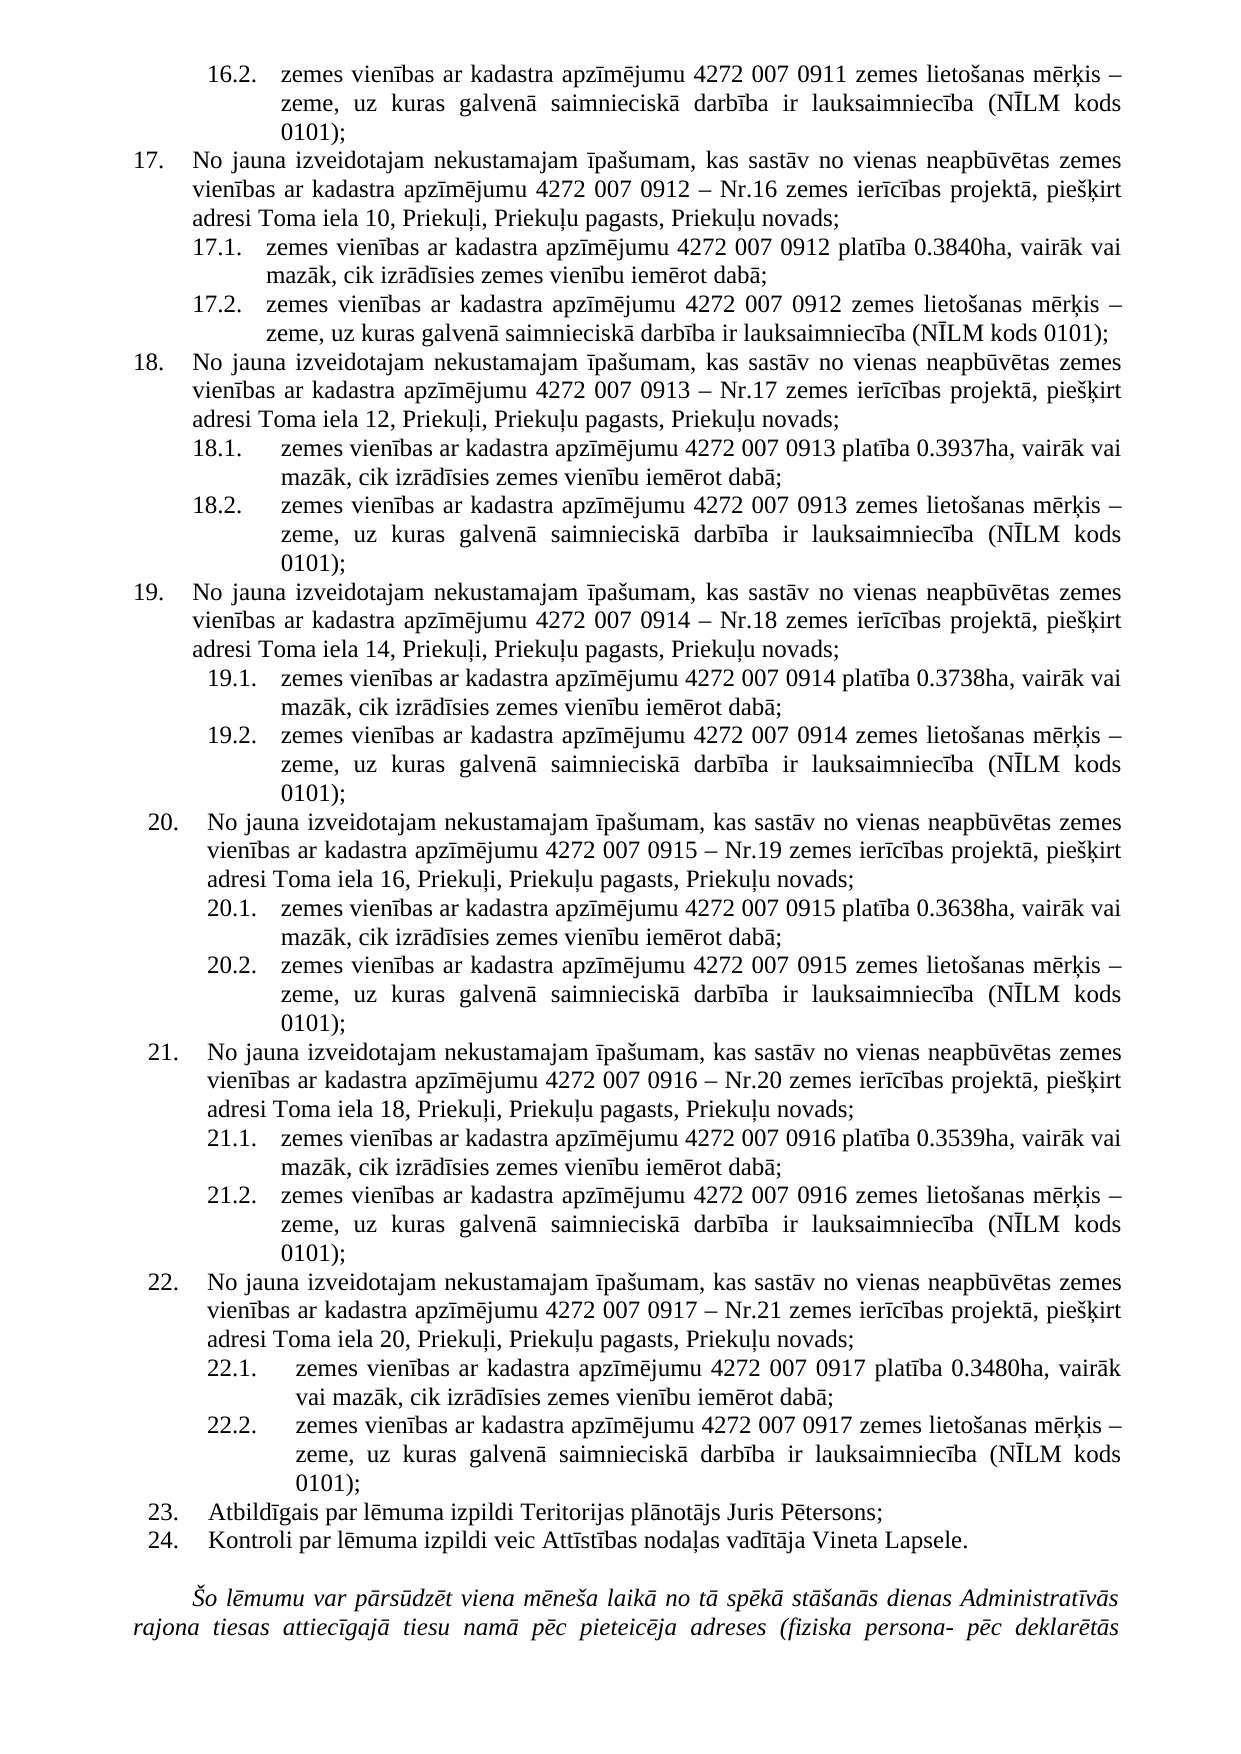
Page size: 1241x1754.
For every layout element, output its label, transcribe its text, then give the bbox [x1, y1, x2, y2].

list zemes vienības ar kadastra apzīmējumu 4272 007 0917 platība 0.3480ha, vairāk vai mazāk, cik izrādīsies zemes vienību iemērot dabā; [207, 1353, 1122, 1410]
list zemes vienības ar kadastra apzīmējumu 4272 007 0916 zemes lietošanas mērķis – zeme, uz kuras galvenā saimnieciskā darbība ir lauksaimniecība (NĪLM kods 0101); [207, 1180, 1122, 1267]
list zemes vienības ar kadastra apzīmējumu 4272 007 0912 zemes lietošanas mērķis – zeme, uz kuras galvenā saimnieciskā darbība ir lauksaimniecība (NĪLM kods 0101); [192, 289, 1122, 347]
list zemes vienības ar kadastra apzīmējumu 4272 007 0917 zemes lietošanas mērķis – zeme, uz kuras galvenā saimnieciskā darbība ir lauksaimniecība (NĪLM kods 0101); [207, 1410, 1122, 1497]
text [133, 1583, 1122, 1640]
list zemes vienības ar kadastra apzīmējumu 4272 007 0913 platība 0.3937ha, vairāk vai mazāk, cik izrādīsies zemes vienību iemērot dabā; [192, 433, 1122, 490]
list zemes vienības ar kadastra apzīmējumu 4272 007 0915 zemes lietošanas mērķis – zeme, uz kuras galvenā saimnieciskā darbība ir lauksaimniecība (NĪLM kods 0101); [207, 950, 1122, 1037]
list zemes vienības ar kadastra apzīmējumu 4272 007 0913 zemes lietošanas mērķis – zeme, uz kuras galvenā saimnieciskā darbība ir lauksaimniecība (NĪLM kods 0101); [192, 490, 1122, 577]
list zemes vienības ar kadastra apzīmējumu 4272 007 0916 platība 0.3539ha, vairāk vai mazāk, cik izrādīsies zemes vienību iemērot dabā; [207, 1123, 1122, 1180]
list zemes vienības ar kadastra apzīmējumu 4272 007 0912 platība 0.3840ha, vairāk vai mazāk, cik izrādīsies zemes vienību iemērot dabā; [192, 232, 1122, 289]
list zemes vienības ar kadastra apzīmējumu 4272 007 0911 zemes lietošanas mērķis – zeme, uz kuras galvenā saimnieciskā darbība ir lauksaimniecība (NĪLM kods 0101); [207, 59, 1122, 145]
list No jauna izveidotajam nekustamajam īpašumam, kas sastāv no vienas neapbūvētas zemes vienības ar kadastra apzīmējumu 4272 007 0914 – Nr.18 zemes ierīcības projektā, piešķirt adresi Toma iela 14, Priekuļi, Priekuļu pagasts, Priekuļu novads; [133, 577, 1122, 663]
list Kontroli par lēmuma izpildi veic Attīstības nodaļas vadītāja Vineta Lapsele. [133, 1525, 1122, 1554]
list No jauna izveidotajam nekustamajam īpašumam, kas sastāv no vienas neapbūvētas zemes vienības ar kadastra apzīmējumu 4272 007 0916 – Nr.20 zemes ierīcības projektā, piešķirt adresi Toma iela 18, Priekuļi, Priekuļu pagasts, Priekuļu novads; [148, 1037, 1122, 1123]
list No jauna izveidotajam nekustamajam īpašumam, kas sastāv no vienas neapbūvētas zemes vienības ar kadastra apzīmējumu 4272 007 0917 – Nr.21 zemes ierīcības projektā, piešķirt adresi Toma iela 20, Priekuļi, Priekuļu pagasts, Priekuļu novads; [148, 1267, 1122, 1353]
list No jauna izveidotajam nekustamajam īpašumam, kas sastāv no vienas neapbūvētas zemes vienības ar kadastra apzīmējumu 4272 007 0915 – Nr.19 zemes ierīcības projektā, piešķirt adresi Toma iela 16, Priekuļi, Priekuļu pagasts, Priekuļu novads; [148, 807, 1122, 893]
list zemes vienības ar kadastra apzīmējumu 4272 007 0915 platība 0.3638ha, vairāk vai mazāk, cik izrādīsies zemes vienību iemērot dabā; [207, 893, 1122, 950]
list zemes vienības ar kadastra apzīmējumu 4272 007 0914 zemes lietošanas mērķis – zeme, uz kuras galvenā saimnieciskā darbība ir lauksaimniecība (NĪLM kods 0101); [207, 720, 1122, 807]
list Atbildīgais par lēmuma izpildi Teritorijas plānotājs Juris Pētersons; [133, 1497, 1122, 1525]
list No jauna izveidotajam nekustamajam īpašumam, kas sastāv no vienas neapbūvētas zemes vienības ar kadastra apzīmējumu 4272 007 0912 – Nr.16 zemes ierīcības projektā, piešķirt adresi Toma iela 10, Priekuļi, Priekuļu pagasts, Priekuļu novads; [133, 145, 1122, 232]
list No jauna izveidotajam nekustamajam īpašumam, kas sastāv no vienas neapbūvētas zemes vienības ar kadastra apzīmējumu 4272 007 0913 – Nr.17 zemes ierīcības projektā, piešķirt adresi Toma iela 12, Priekuļi, Priekuļu pagasts, Priekuļu novads; [133, 347, 1122, 433]
list zemes vienības ar kadastra apzīmējumu 4272 007 0914 platība 0.3738ha, vairāk vai mazāk, cik izrādīsies zemes vienību iemērot dabā; [207, 663, 1122, 720]
